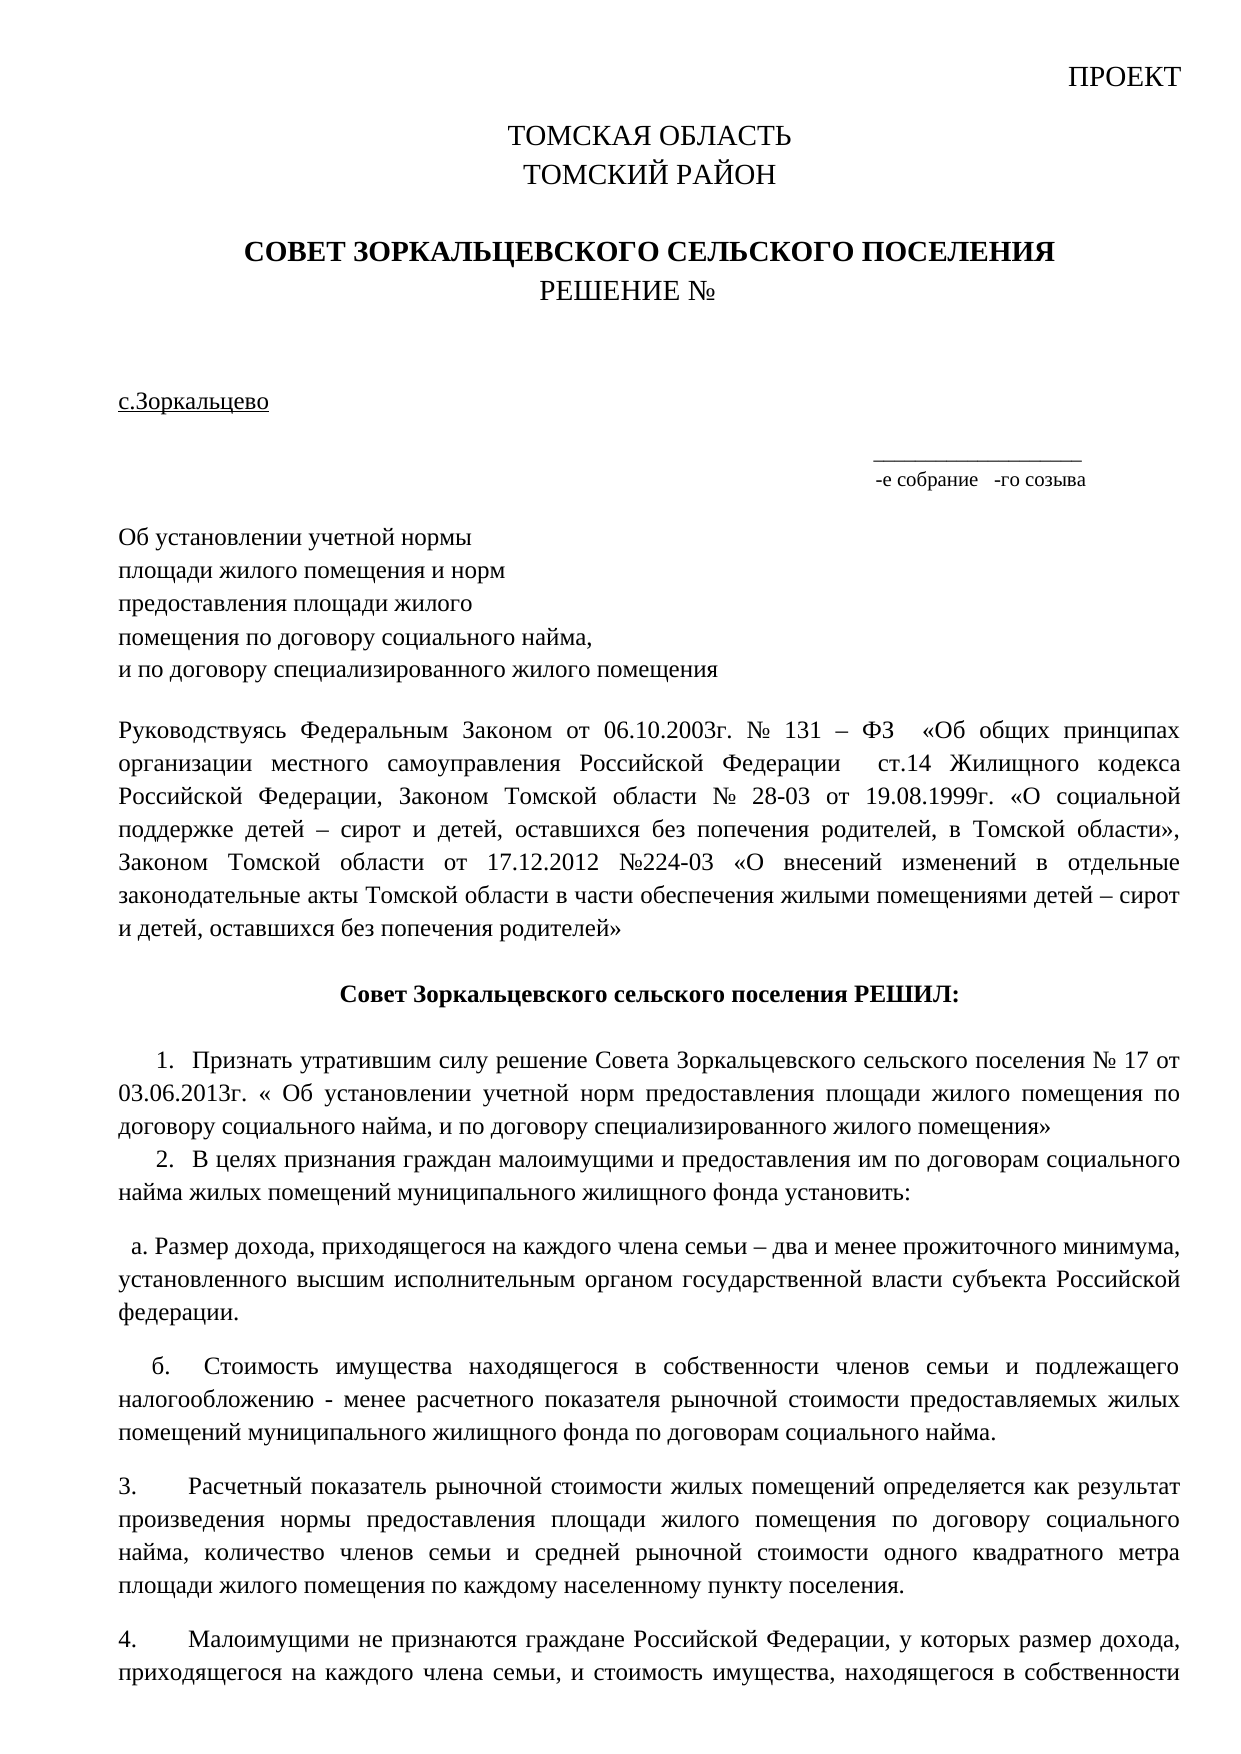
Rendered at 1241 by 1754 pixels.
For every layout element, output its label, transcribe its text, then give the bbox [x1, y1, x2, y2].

text ____________________ [118, 440, 1181, 464]
text и по договору специализированного жилого помещения [118, 654, 1181, 683]
text площади жилого помещения и норм [118, 556, 1181, 584]
list Признать утратившим силу решение Совета Зоркальцевского сельского поселения № 17 от 03.06.2013г. « Об установлении учетной норм предоставления площади жилого помещения по договору социального найма, и по договору специализированного жилого помещения» [118, 1045, 1181, 1140]
text 3. Расчетный показатель рыночной стоимости жилых помещений определяется как результат произведения нормы предоставления площади жилого помещения по договору социального найма, количество членов семьи и средней рыночной стоимости одного квадратного метра площади жилого помещения по каждому населенному пункту поселения. [118, 1471, 1181, 1599]
text ТОМСКИЙ РАЙОН [118, 157, 1181, 191]
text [118, 1624, 1181, 1686]
text РЕШЕНИЕ № [118, 273, 1181, 306]
text помещения по договору социального найма, [118, 622, 1181, 650]
text СОВЕТ ЗОРКАЛЬЦЕВСКОГО СЕЛЬСКОГО ПОСЕЛЕНИЯ [118, 234, 1181, 268]
text а. Размер дохода, приходящегося на каждого члена семьи – два и менее прожиточного минимума, установленного высшим исполнительным органом государственной власти субъекта Российской федерации. [118, 1231, 1181, 1326]
text -е собрание -го созыва [118, 467, 1181, 491]
text предоставления площади жилого [118, 588, 1181, 617]
text ПРОЕКТ [118, 59, 1181, 93]
text Руководствуясь Федеральным Законом от 06.10.2003г. № 131 – ФЗ «Об общих принципах организации местного самоуправления Российской Федерации ст.14 Жилищного кодекса Российской Федерации, Законом Томской области № 28-03 от 19.08.1999г. «О социальной поддержке детей – сирот и детей, оставшихся без попечения родителей, в Томской области», Законом Томской области от 17.12.2012 №224-03 «О внесений изменений в отдельные законодательные акты Томской области в части обеспечения жилыми помещениями детей – сирот и детей, оставшихся без попечения родителей» [118, 715, 1181, 942]
list В целях признания граждан малоимущими и предоставления им по договорам социального найма жилых помещений муниципального жилищного фонда установить: [118, 1144, 1181, 1206]
text Об установлении учетной нормы [118, 522, 1181, 551]
text Совет Зоркальцевского сельского поселения РЕШИЛ: [118, 979, 1181, 1008]
text ТОМСКАЯ ОБЛАСТЬ [118, 118, 1181, 152]
text с.Зоркальцево [118, 386, 1181, 414]
text б. Стоимость имущества находящегося в собственности членов семьи и подлежащего налогообложению - менее расчетного показателя рыночной стоимости предоставляемых жилых помещений муниципального жилищного фонда по договорам социального найма. [118, 1351, 1181, 1446]
